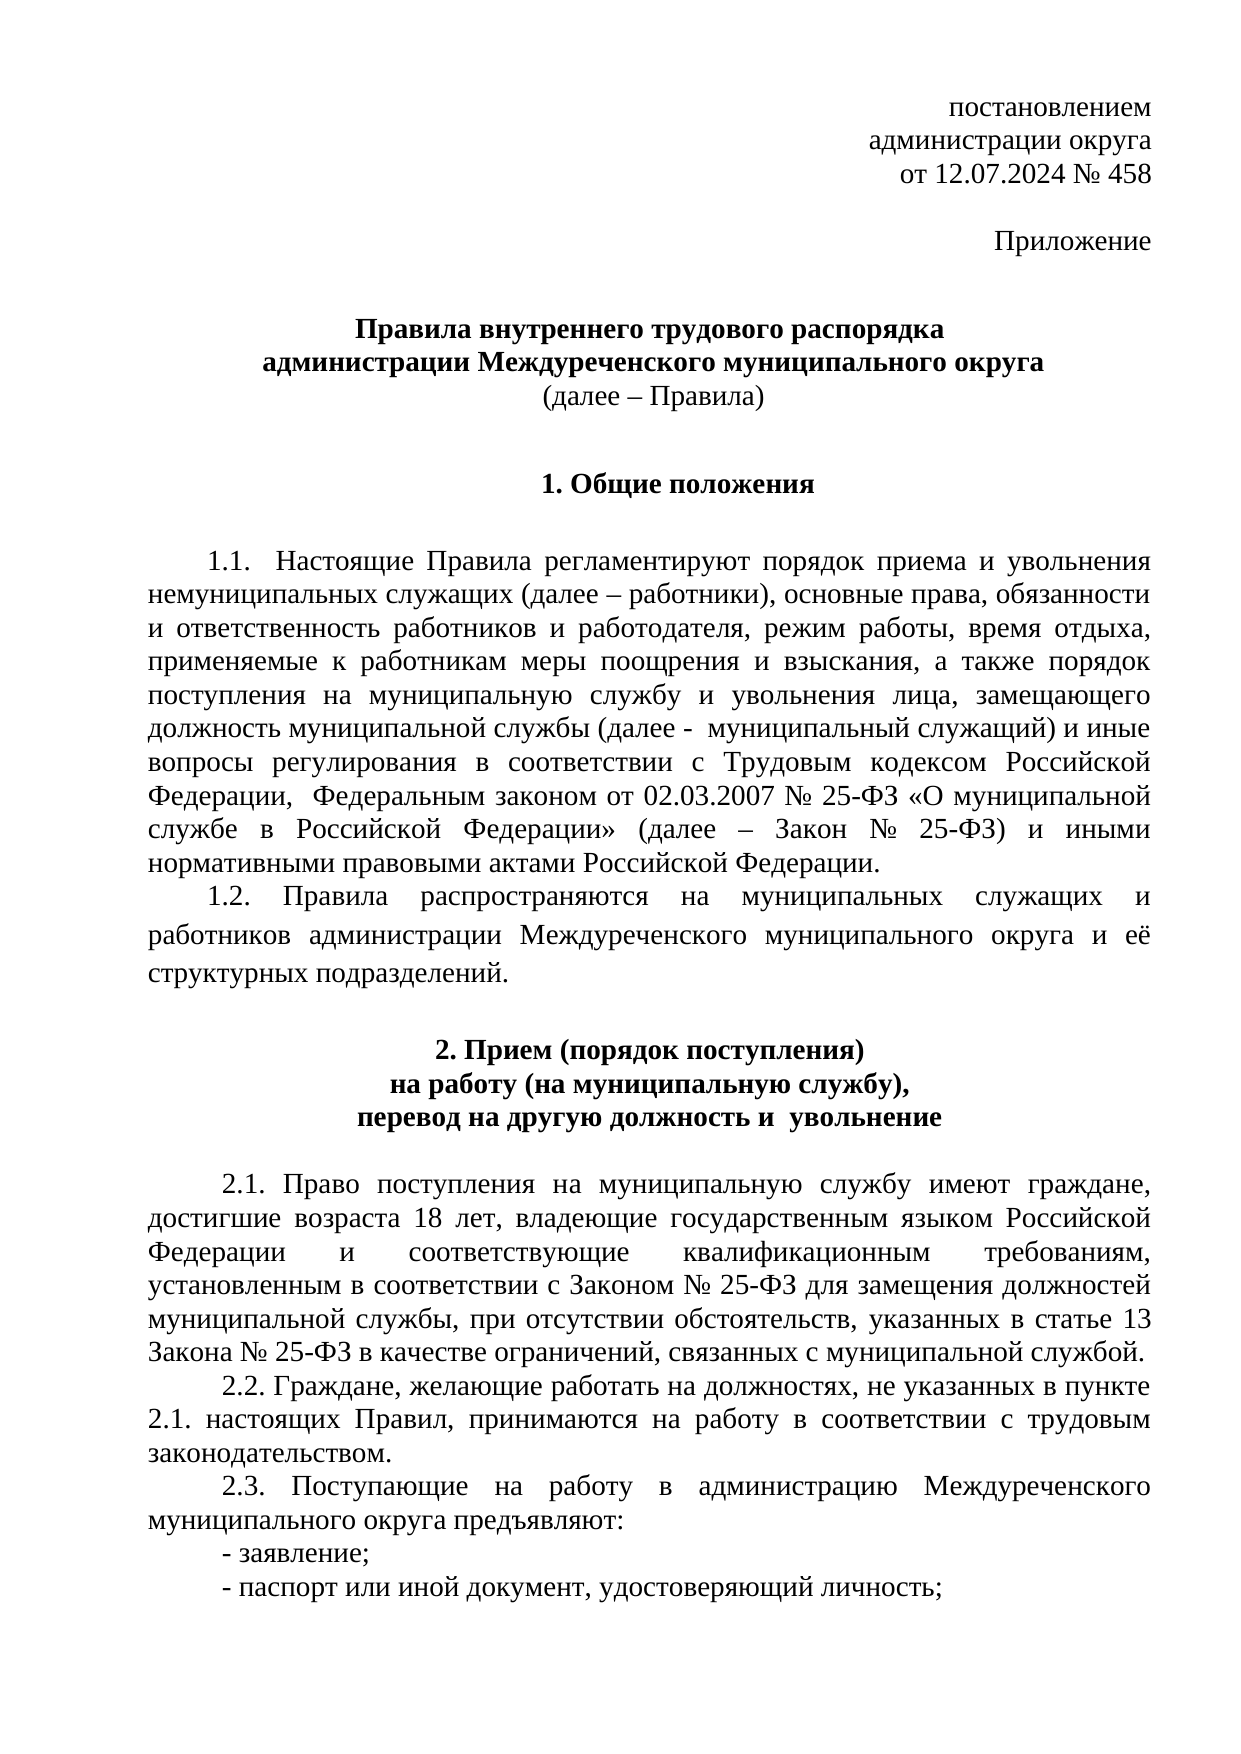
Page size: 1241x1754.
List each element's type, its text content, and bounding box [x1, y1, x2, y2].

text 1.2. Правила распространяются на муниципальных служащих и работников администрации Междуреченского муниципального округа и её структурных подразделений. [148, 878, 1152, 989]
text 1.1. Настоящие Правила регламентируют порядок приема и увольнения немуниципальных служащих (далее – работники), основные права, обязанности и ответственность работников и работодателя, режим работы, время отдыха, применяемые к работникам меры поощрения и взыскания, а также порядок поступления на муниципальную службу и увольнения лица, замещающего должность муниципальной службы (далее - муниципальный служащий) и иные вопросы регулирования в соответствии с Трудовым кодексом Российской Федерации, Федеральным законом от 02.03.2007 № 25-ФЗ «О муниципальной службе в Российской Федерации» (далее – Закон № 25-ФЗ) и иными нормативными правовыми актами Российской Федерации. [148, 543, 1152, 878]
text - паспорт или иной документ, удостоверяющий личность; [148, 1569, 1152, 1603]
text перевод на другую должность и увольнение [148, 1099, 1152, 1133]
text 2.3. Поступающие на работу в администрацию Междуреченского муниципального округа предъявляют: [148, 1468, 1152, 1536]
text (далее – Правила) [148, 378, 1152, 411]
text на работу (на муниципальную службу), [148, 1066, 1152, 1099]
text постановлением [148, 89, 1152, 122]
text 2.2. Граждане, желающие работать на должностях, не указанных в пункте 2.1. настоящих Правил, принимаются на работу в соответствии с трудовым законодательством. [148, 1368, 1152, 1468]
text 2. Прием (порядок поступления) [148, 1032, 1152, 1066]
text Приложение [148, 223, 1152, 256]
text - заявление; [148, 1536, 1152, 1569]
text от 12.07.2024 № 458 [148, 156, 1152, 189]
text Правила внутреннего трудового распорядка [148, 311, 1152, 344]
text администрации Междуреченского муниципального округа [148, 344, 1152, 378]
text 1. Общие положения [148, 466, 1152, 499]
text администрации округа [148, 122, 1152, 156]
text 2.1. Право поступления на муниципальную службу имеют граждане, достигшие возраста 18 лет, владеющие государственным языком Российской Федерации и соответствующие квалификационным требованиям, установленным в соответствии с Законом № 25-ФЗ для замещения должностей муниципальной службы, при отсутствии обстоятельств, указанных в статье 13 Закона № 25-ФЗ в качестве ограничений, связанных с муниципальной службой. [148, 1167, 1152, 1368]
